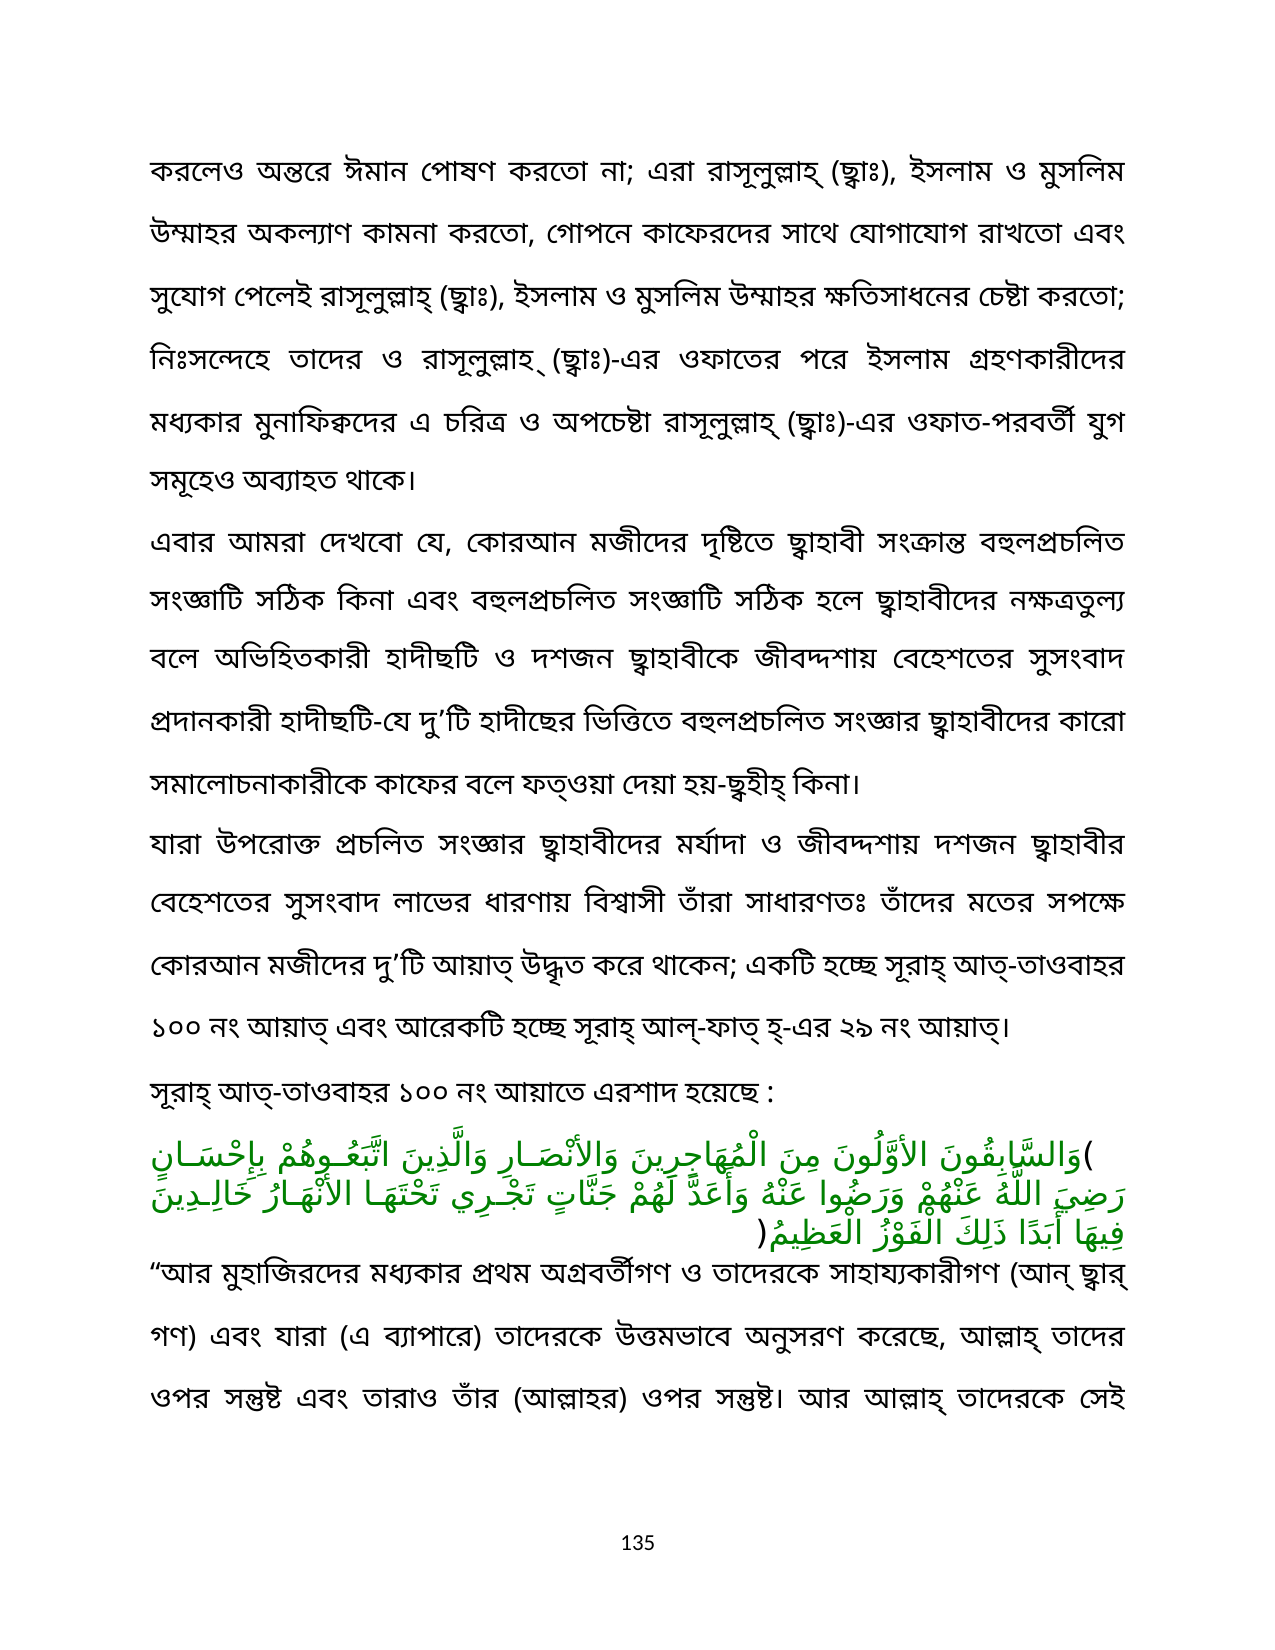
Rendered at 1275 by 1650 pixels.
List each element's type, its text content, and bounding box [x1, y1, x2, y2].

text সূরাহ্ আত্-তাওবাহর ১০০ নং আয়াতে এরশাদ হয়েছে : [150, 1071, 1125, 1114]
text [150, 1252, 1125, 1421]
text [150, 150, 1125, 502]
text এবার আমরা দেখবো যে, কোরআন মজীদের দৃষ্টিতে ছ্বাহাবী সংক্রান্ত বহুলপ্রচলিত সংজ্ঞাটি সঠিক কিনা এবং বহুলপ্রচলিত সংজ্ঞাটি সঠিক হলে ছ্বাহাবীদের নক্ষত্রতুল্য বলে অভিহিতকারী হাদীছটি ও দশজন ছ্বাহাবীকে জীবদ্দশায় বেহেশতের সুসংবাদ প্রদানকারী হাদীছটি-যে দু’টি হাদীছের ভিত্তিতে বহুলপ্রচলিত সংজ্ঞার ছ্বাহাবীদের কারো সমালোচনাকারীকে কাফের বলে ফত্ওয়া দেয়া হয়-ছ্বহীহ্ কিনা। [150, 521, 1125, 806]
text )وَالسَّابِقُونَ الأوَّلُونَ مِنَ الْمُهَاجِرِينَ وَالأنْصَارِ وَالَّذِينَ اتَّبَعُوهُمْ بِإِحْسَانٍ رَضِيَ اللَّهُ عَنْهُمْ وَرَضُوا عَنْهُ وَأَعَدَّ لَهُمْ جَنَّاتٍ تَجْرِي تَحْتَهَا الأنْهَارُ خَالِدِينَ فِيهَا أَبَدًا ذَلِكَ الْفَوْزُ الْعَظِيمُ( [150, 1136, 1125, 1252]
text যারা উপরোক্ত প্রচলিত সংজ্ঞার ছ্বাহাবীদের মর্যাদা ও জীবদ্দশায় দশজন ছ্বাহাবীর বেহেশতের সুসংবাদ লাভের ধারণায় বিশ্বাসী তাঁরা সাধারণতঃ তাঁদের মতের সপক্ষে কোরআন মজীদের দু’টি আয়াত্ উদ্ধৃত করে থাকেন; একটি হচ্ছে সূরাহ্ আত্-তাওবাহর ১০০ নং আয়াত্ এবং আরেকটি হচ্ছে সূরাহ্ আল্-ফাত্ হ্-এর ২৯ নং আয়াত্। [150, 827, 1125, 1049]
